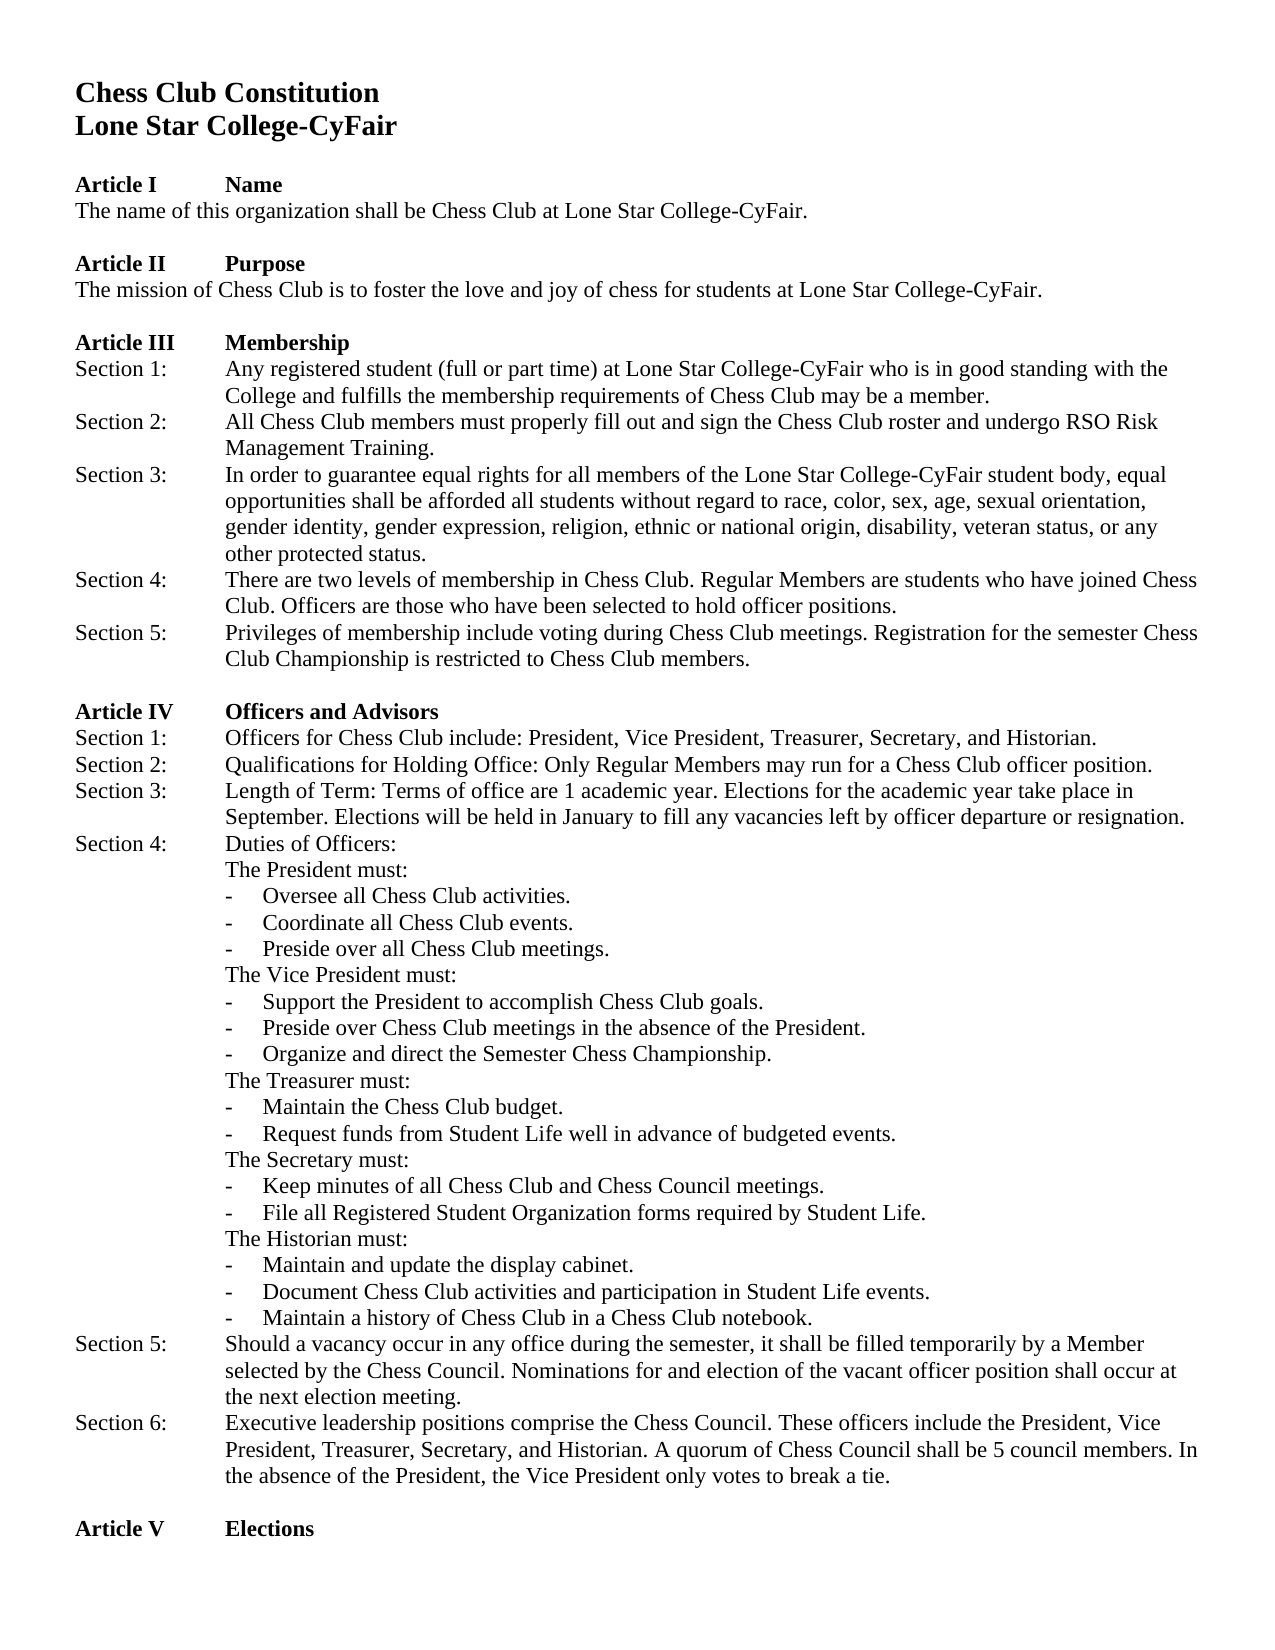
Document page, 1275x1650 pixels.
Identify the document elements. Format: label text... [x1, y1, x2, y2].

text Section 1: Any registered student (full or part time) at Lone Star College-CyFair who is in good standing with the College and fulfills the membership requirements of Chess Club may be a member. [75, 355, 1200, 408]
list Keep minutes of all Chess Club and Chess Council meetings. [225, 1172, 1200, 1199]
list Request funds from Student Life well in advance of budgeted events. [225, 1119, 1200, 1146]
text Article III Membership [75, 329, 1200, 355]
list Maintain a history of Chess Club in a Chess Club notebook. [225, 1304, 1200, 1330]
text The Vice President must: [225, 961, 1200, 988]
list Support the President to accomplish Chess Club goals. [225, 988, 1200, 1014]
text Section 4: Duties of Officers: [75, 830, 1200, 856]
list Preside over all Chess Club meetings. [225, 935, 1200, 961]
text Section 2: All Chess Club members must properly fill out and sign the Chess Club roster and undergo RSO Risk Management Training. [75, 408, 1200, 461]
list Oversee all Chess Club activities. [225, 882, 1200, 909]
text Section 4: There are two levels of membership in Chess Club. Regular Members are students who have joined Chess Club. Officers are those who have been selected to hold officer positions. [75, 566, 1200, 619]
text The Treasurer must: [225, 1067, 1200, 1093]
text Section 5: Privileges of membership include voting during Chess Club meetings. Registration for the semester Chess Club Championship is restricted to Chess Club members. [75, 619, 1200, 672]
list Preside over Chess Club meetings in the absence of the President. [225, 1014, 1200, 1041]
text The mission of Chess Club is to foster the love and joy of chess for students at Lone Star College-CyFair. [75, 276, 1200, 303]
text Section 2: Qualifications for Holding Office: Only Regular Members may run for a Chess Club officer position. [75, 751, 1200, 777]
list Coordinate all Chess Club events. [225, 909, 1200, 935]
text Article II Purpose [75, 250, 1200, 276]
text Section 1: Officers for Chess Club include: President, Vice President, Treasurer, Secretary, and Historian. [75, 724, 1200, 751]
list Organize and direct the Semester Chess Championship. [225, 1041, 1200, 1067]
text The Historian must: [225, 1225, 1200, 1251]
text The Secretary must: [225, 1146, 1200, 1172]
list File all Registered Student Organization forms required by Student Life. [225, 1199, 1200, 1225]
text Section 3: Length of Term: Terms of office are 1 academic year. Elections for the academic year take place in September. Elections will be held in January to fill any vacancies left by officer departure or resignation. [75, 777, 1200, 830]
text Article V Elections [75, 1515, 1200, 1541]
text Lone Star College-CyFair [75, 108, 1200, 142]
list Document Chess Club activities and participation in Student Life events. [225, 1278, 1200, 1304]
text The President must: [75, 856, 1200, 882]
text The name of this organization shall be Chess Club at Lone Star College-CyFair. [75, 197, 1200, 223]
text Article IV Officers and Advisors [75, 698, 1200, 724]
text Section 5: Should a vacancy occur in any office during the semester, it shall be filled temporarily by a Member selected by the Chess Council. Nominations for and election of the vacant officer position shall occur at the next election meeting. [75, 1330, 1200, 1409]
list Maintain the Chess Club budget. [225, 1093, 1200, 1119]
text Article I Name [75, 171, 1200, 197]
list Maintain and update the display cabinet. [225, 1251, 1200, 1278]
text Chess Club Constitution [75, 75, 1200, 108]
text Section 6: Executive leadership positions comprise the Chess Council. These officers include the President, Vice President, Treasurer, Secretary, and Historian. A quorum of Chess Council shall be 5 council members. In the absence of the President, the Vice President only votes to break a tie. [75, 1409, 1200, 1488]
text Section 3: In order to guarantee equal rights for all members of the Lone Star College-CyFair student body, equal opportunities shall be afforded all students without regard to race, color, sex, age, sexual orientation, gender identity, gender expression, religion, ethnic or national origin, disability, veteran status, or any other protected status. [75, 461, 1200, 566]
